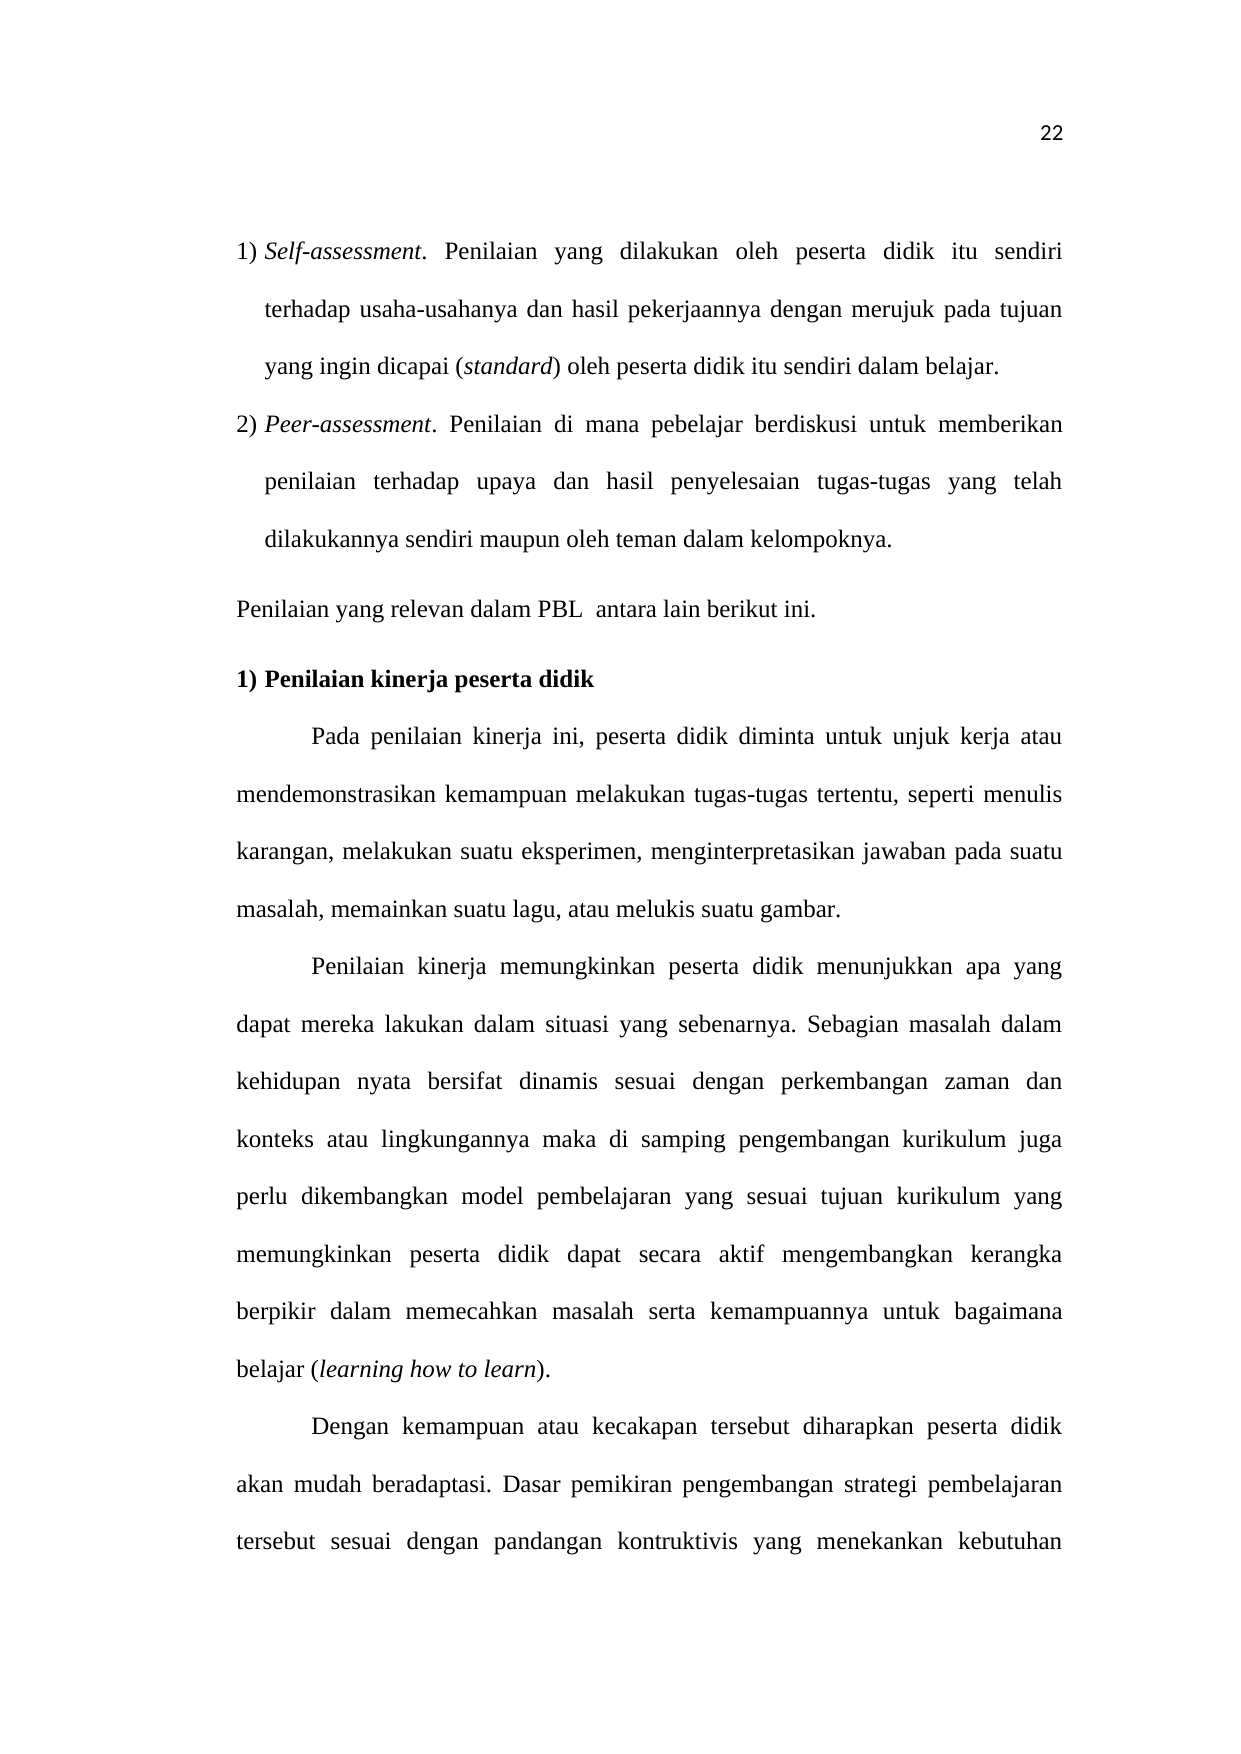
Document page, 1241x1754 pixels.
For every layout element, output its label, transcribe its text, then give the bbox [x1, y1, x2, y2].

list Self-assessment. Penilaian yang dilakukan oleh peserta didik itu sendiri terhadap usaha-usahanya dan hasil pekerjaannya dengan merujuk pada tujuan yang ingin dicapai (standard) oleh peserta didik itu sendiri dalam belajar. [236, 236, 1063, 380]
list Penilaian kinerja peserta didik [236, 664, 1063, 692]
text Penilaian kinerja memungkinkan peserta didik menunjukkan apa yang dapat mereka lakukan dalam situasi yang sebenarnya. Sebagian masalah dalam kehidupan nyata bersifat dinamis sesuai dengan perkembangan zaman dan konteks atau lingkungannya maka di samping pengembangan kurikulum juga perlu dikembangkan model pembelajaran yang sesuai tujuan kurikulum yang memungkinkan peserta didik dapat secara aktif mengembangkan kerangka berpikir dalam memecahkan masalah serta kemampuannya untuk bagaimana belajar (learning how to learn). [236, 951, 1063, 1382]
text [236, 1411, 1063, 1555]
list Peer-assessment. Penilaian di mana pebelajar berdiskusi untuk memberikan penilaian terhadap upaya dan hasil penyelesaian tugas-tugas yang telah dilakukannya sendiri maupun oleh teman dalam kelompoknya. [236, 409, 1063, 552]
text Pada penilaian kinerja ini, peserta didik diminta untuk unjuk kerja atau mendemonstrasikan kemampuan melakukan tugas-tugas tertentu, seperti menulis karangan, melakukan suatu eksperimen, menginterpretasikan jawaban pada suatu masalah, memainkan suatu lagu, atau melukis suatu gambar. [236, 721, 1063, 922]
text Penilaian yang relevan dalam PBL antara lain berikut ini. [236, 594, 1063, 622]
